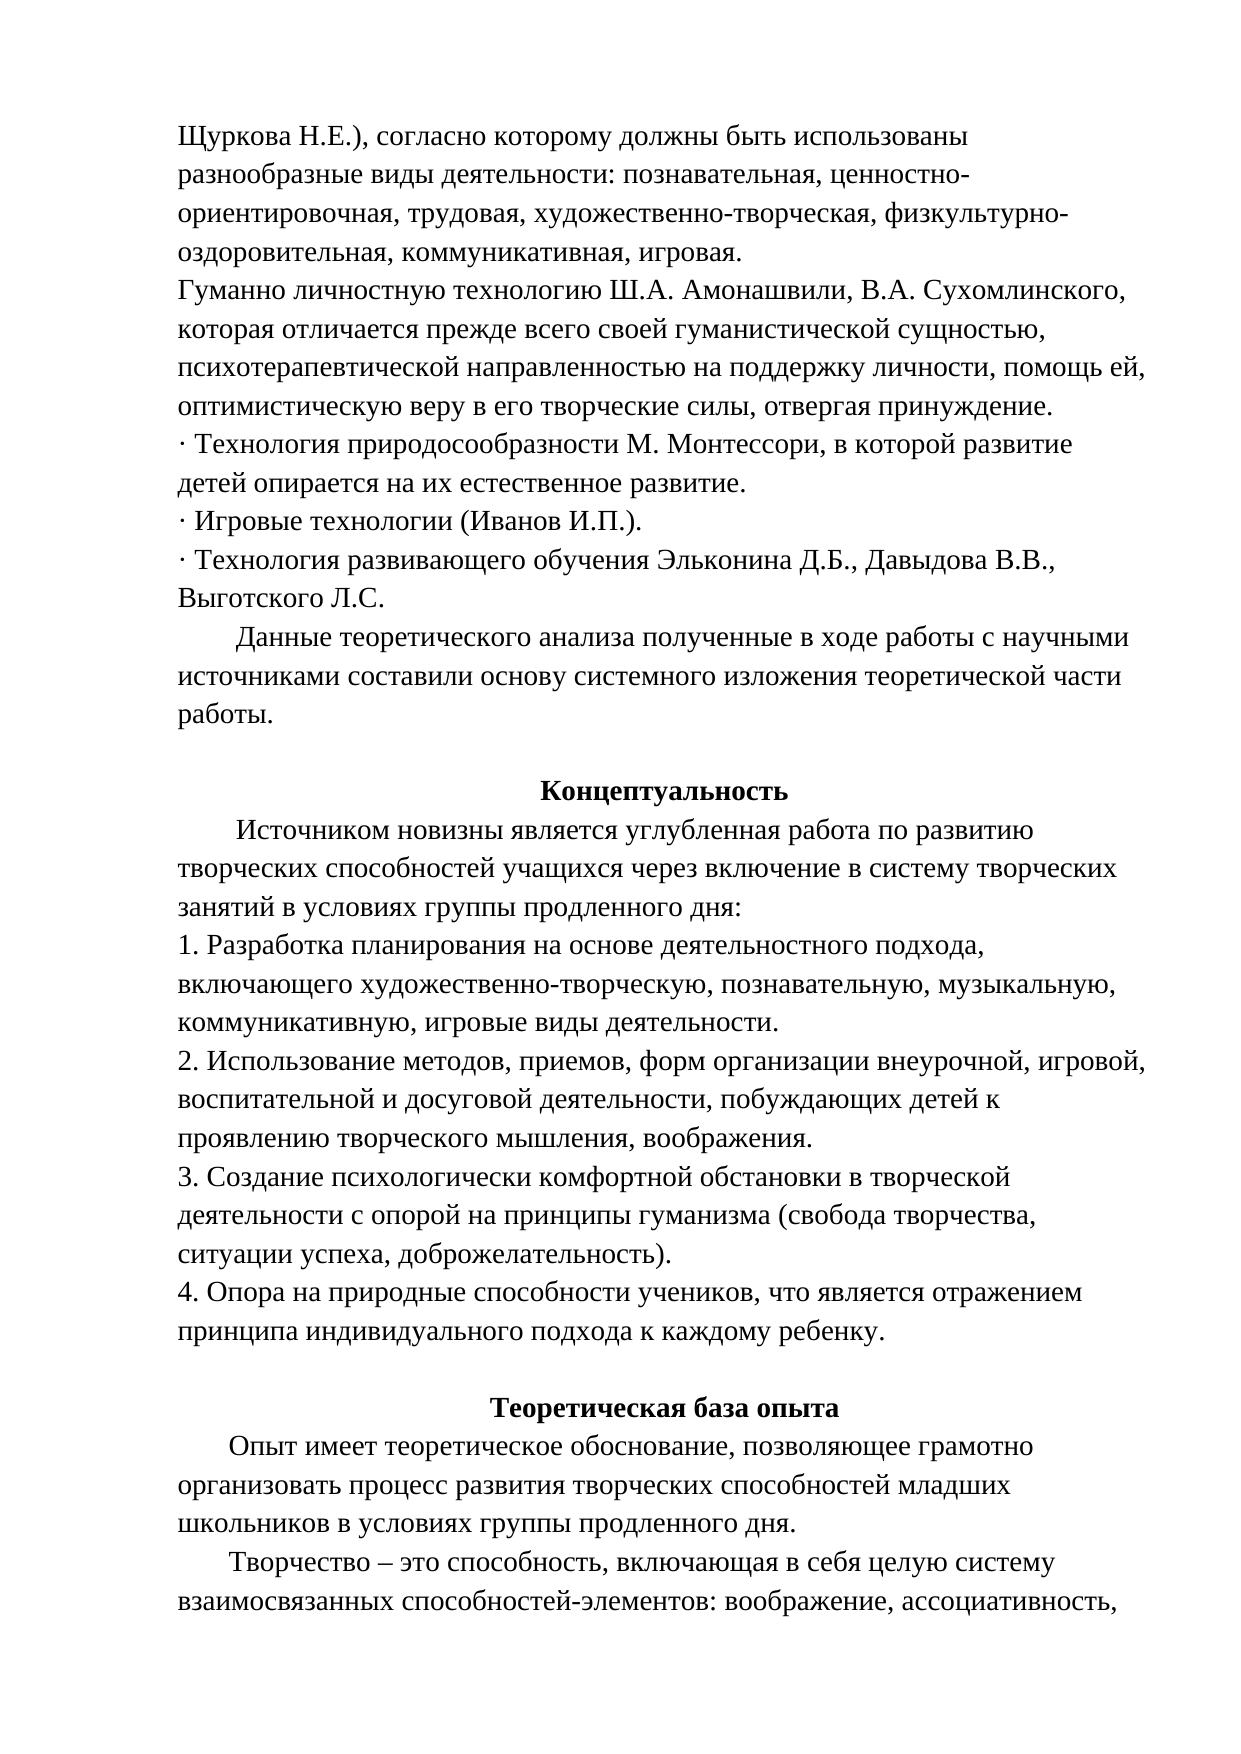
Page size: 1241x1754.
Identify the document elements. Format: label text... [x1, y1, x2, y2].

text · Технология развивающего обучения Эльконина Д.Б., Давыдова В.В., [177, 542, 1152, 576]
text Данные теоретического анализа полученные в ходе работы с научными [177, 619, 1152, 653]
text психотерапевтической направленностью на поддержку личности, помощь ей, [177, 349, 1152, 383]
text Гуманно личностную технологию Ш.А. Амонашвили, В.А. Сухомлинского, [177, 272, 1152, 306]
text 4. Опора на природные способности учеников, что является отражением [177, 1274, 1152, 1308]
text работы. [177, 696, 1152, 730]
text 2. Использование методов, приемов, форм организации внеурочной, игровой, [177, 1043, 1152, 1077]
text включающего художественно-творческую, познавательную, музыкальную, [177, 966, 1152, 999]
text занятий в условиях группы продленного дня: [177, 889, 1152, 922]
text которая отличается прежде всего своей гуманистической сущностью, [177, 311, 1152, 344]
text оздоровительная, коммуникативная, игровая. [177, 234, 1152, 267]
text Теоретическая база опыта [177, 1390, 1152, 1423]
text деятельности с опорой на принципы гуманизма (свобода творчества, [177, 1197, 1152, 1231]
text Концептуальность [177, 773, 1152, 807]
text взаимосвязанных способностей-элементов: воображение, ассоциативность, [177, 1583, 1152, 1616]
text ситуации успеха, доброжелательность). [177, 1236, 1152, 1269]
text разнообразные виды деятельности: познавательная, ценностно- [177, 157, 1152, 190]
text Источником новизны является углубленная работа по развитию [177, 812, 1152, 845]
text школьников в условиях группы продленного дня. [177, 1506, 1152, 1539]
text 1. Разработка планирования на основе деятельностного подхода, [177, 927, 1152, 961]
text источниками составили основу системного изложения теоретической части [177, 658, 1152, 691]
text ориентировочная, трудовая, художественно-творческая, физкультурно- [177, 195, 1152, 229]
text Выготского Л.С. [177, 581, 1152, 614]
text принципа индивидуального подхода к каждому ребенку. [177, 1313, 1152, 1346]
text 3. Создание психологически комфортной обстановки в творческой [177, 1159, 1152, 1192]
text Опыт имеет теоретическое обоснование, позволяющее грамотно [177, 1428, 1152, 1462]
text проявлению творческого мышления, воображения. [177, 1120, 1152, 1154]
text детей опирается на их естественное развитие. [177, 465, 1152, 498]
text · Игровые технологии (Иванов И.П.). [177, 503, 1152, 537]
text Щуркова Н.Е.), согласно которому должны быть использованы [177, 118, 1152, 152]
text творческих способностей учащихся через включение в систему творческих [177, 850, 1152, 884]
text коммуникативную, игровые виды деятельности. [177, 1004, 1152, 1038]
text оптимистическую веру в его творческие силы, отвергая принуждение. [177, 388, 1152, 421]
text воспитательной и досуговой деятельности, побуждающих детей к [177, 1082, 1152, 1115]
text организовать процесс развития творческих способностей младших [177, 1467, 1152, 1501]
text · Технология природосообразности М. Монтессори, в которой развитие [177, 426, 1152, 460]
text Творчество – это способность, включающая в себя целую систему [177, 1544, 1152, 1578]
